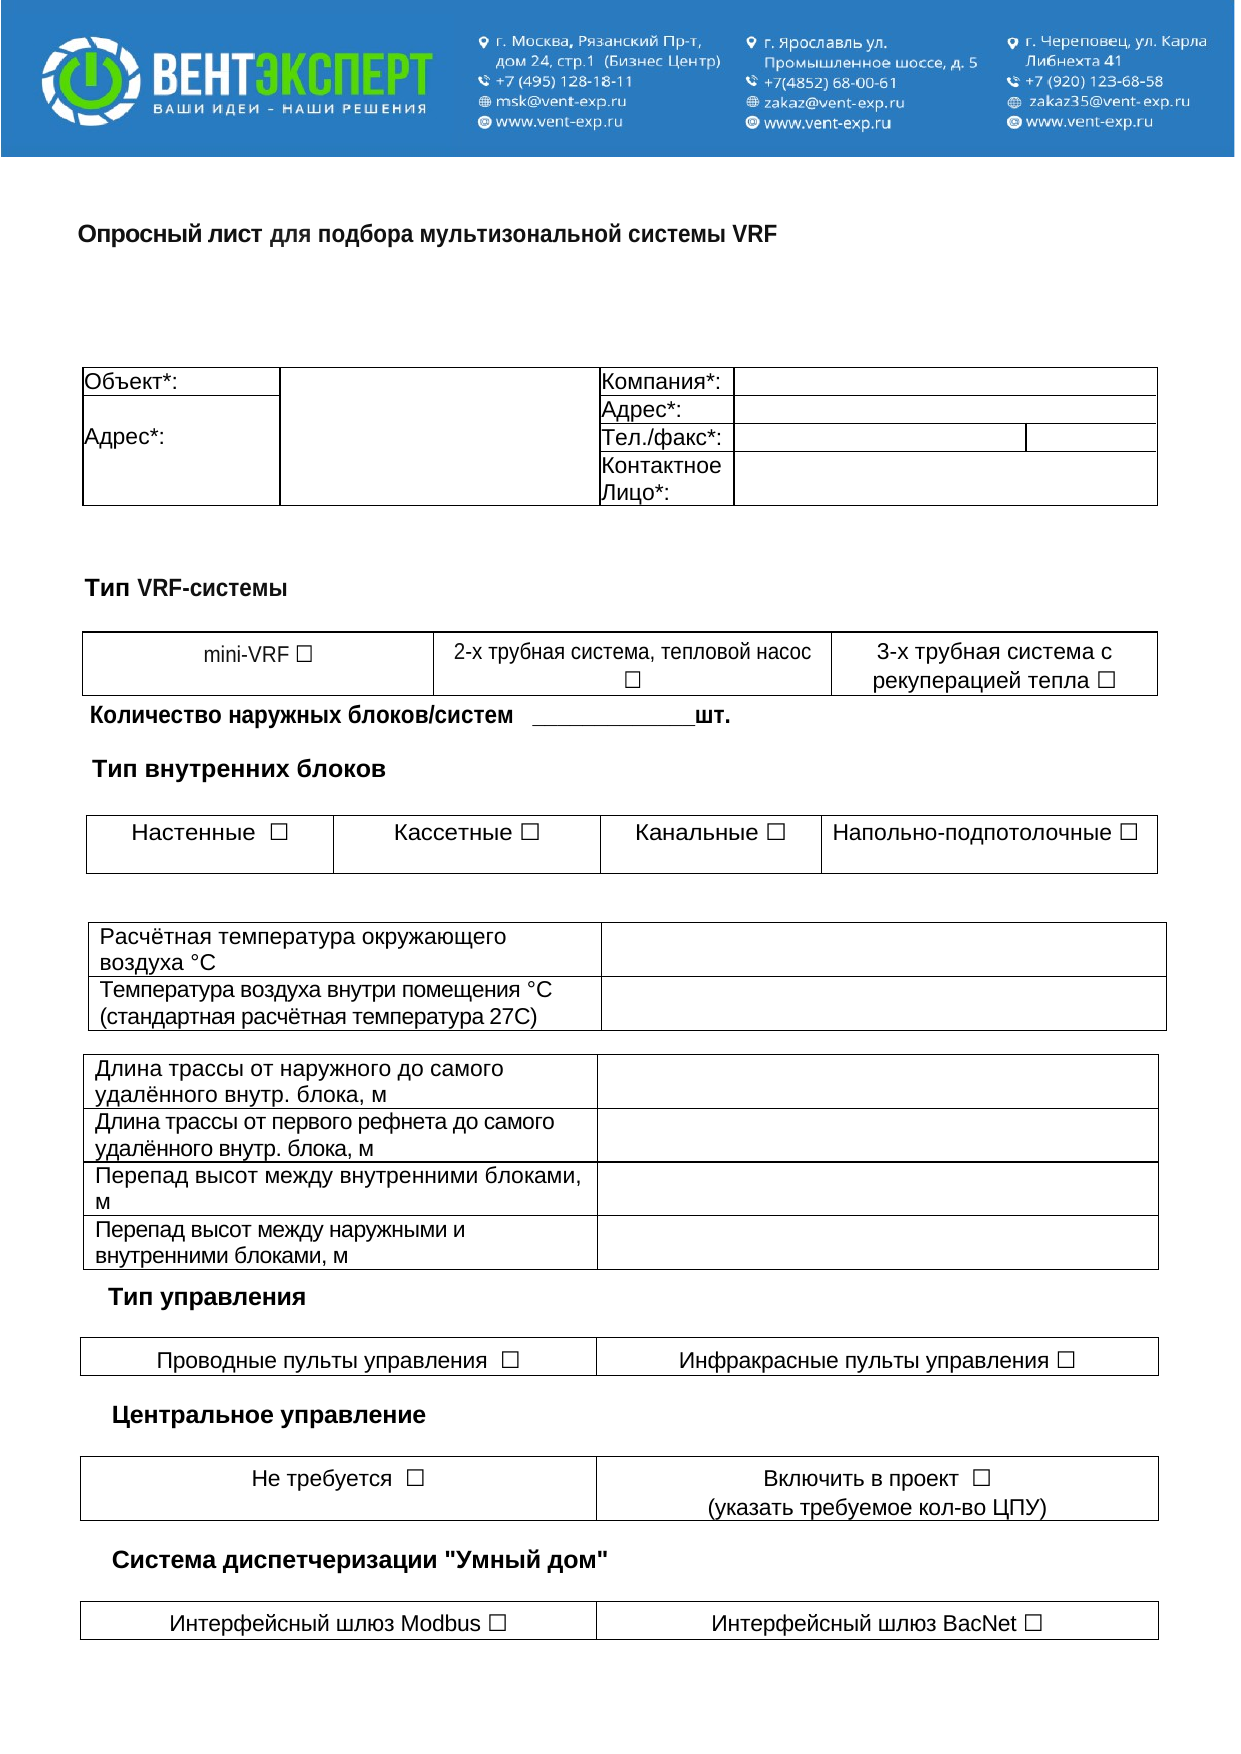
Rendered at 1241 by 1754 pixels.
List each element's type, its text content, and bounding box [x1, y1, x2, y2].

table_cell Контактное Лицо*: [601, 452, 733, 505]
table_cell Длина трассы от первого рефнета до самого удалённого внутр. блока, м [84, 1109, 597, 1161]
table_header Компания*: [601, 368, 733, 395]
table_cell Перепад высот между наружными и внутренними блоками, м [84, 1216, 597, 1269]
table_header mini-VRF [83, 633, 433, 695]
table_header Объект*: [84, 368, 279, 395]
table_header [735, 368, 1157, 395]
table_header Настенные [87, 816, 333, 873]
table_header Инфракрасные пульты управления [597, 1338, 1158, 1375]
table_cell [602, 977, 1166, 1029]
text Тип внутренних блоков [20, 756, 1234, 782]
table_header Включить в проект (указать требуемое кол-во ЦПУ) [597, 1457, 1158, 1520]
table_header Напольно-подпотолочные [822, 816, 1157, 873]
table_header [602, 923, 1166, 976]
table_header [598, 1055, 1158, 1108]
table_cell Перепад высот между внутренними блоками, м [84, 1163, 597, 1215]
table_cell [1027, 423, 1157, 451]
table_cell [598, 1163, 1158, 1215]
table_header 2-х трубная система, тепловой насос [434, 633, 831, 695]
table_header Интерфейсный шлюз Modbus [81, 1602, 596, 1638]
table_header Интерфейсный шлюз BacNet [597, 1602, 1158, 1638]
picture [0, 0, 1234, 157]
table_cell [735, 451, 1157, 505]
table_header Канальные [601, 816, 821, 873]
table_header Расчётная температура окружающего воздуха °С [89, 923, 601, 976]
table_header Кассетные [334, 816, 600, 873]
table_header Не требуется [81, 1457, 596, 1520]
table_cell [735, 424, 1025, 451]
text Система диспетчеризации "Умный дом" [19, 1547, 1234, 1574]
table_cell [598, 1216, 1158, 1269]
text Тип VRF-системы [6, 573, 1234, 602]
table_cell [598, 1109, 1158, 1161]
table_cell Тел./факс*: [601, 424, 733, 451]
table_cell Адрес*: [84, 396, 279, 505]
title Опросный лист для подбора мультизональной системы VRF [6, 157, 1234, 251]
table_header 3-х трубная система с рекуперацией тепла [832, 633, 1157, 695]
table_cell [735, 395, 1157, 423]
text Количество наружных блоков/систем _____________шт. [6, 700, 1234, 729]
text Центральное управление [19, 1402, 1234, 1429]
text Тип управления [19, 1283, 1234, 1310]
table_header Проводные пульты управления [81, 1338, 596, 1375]
table_header Длина трассы от наружного до самого удалённого внутр. блока, м [84, 1055, 597, 1108]
table_cell Температура воздуха внутри помещения °С (стандартная расчётная температура 27С) [89, 977, 601, 1029]
table_cell Адрес*: [601, 396, 733, 423]
table_header [281, 368, 599, 505]
